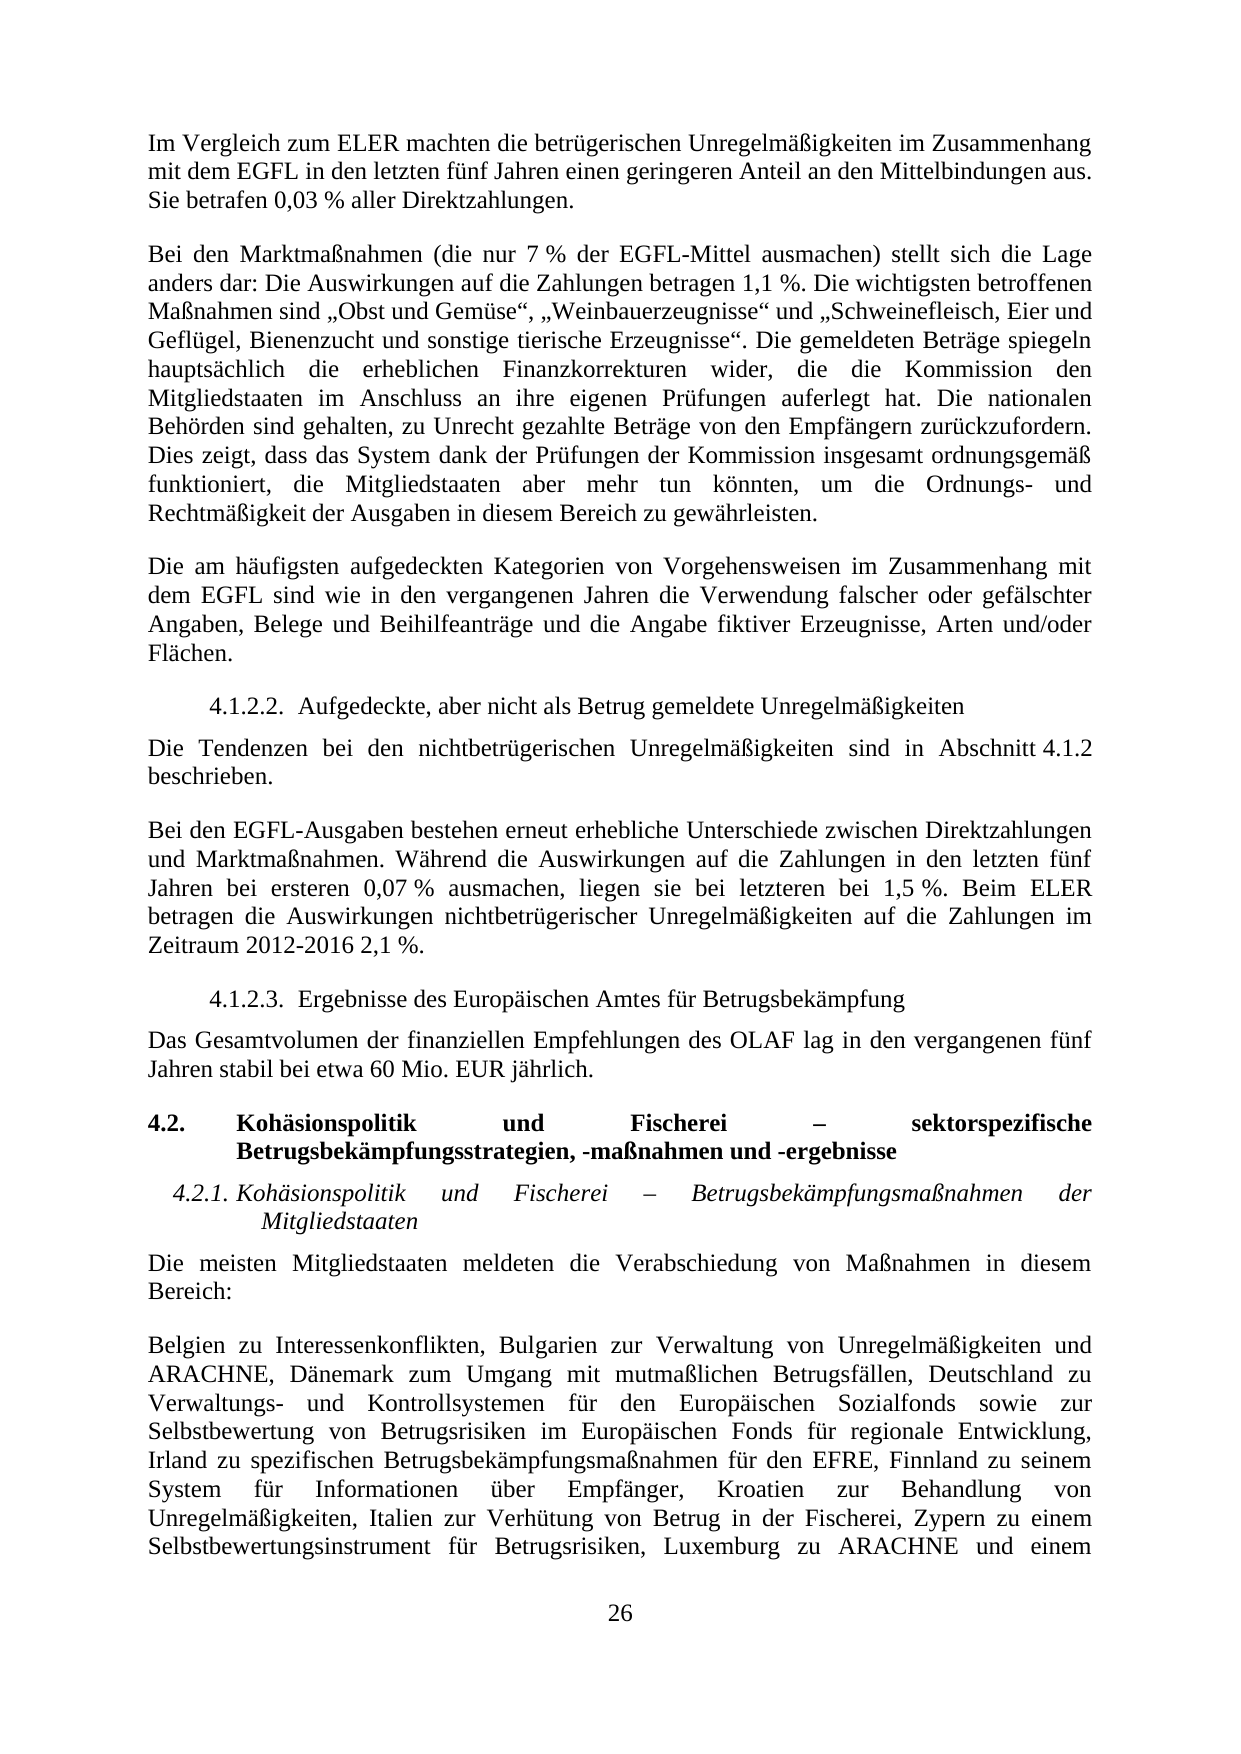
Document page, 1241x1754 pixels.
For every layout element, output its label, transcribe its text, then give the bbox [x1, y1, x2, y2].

text Bei den Marktmaßnahmen (die nur 7 % der EGFL-Mittel ausmachen) stellt sich die Lage anders dar: Die Auswirkungen auf die Zahlungen betragen 1,1 %. Die wichtigsten betroffenen Maßnahmen sind „Obst und Gemüse“, „Weinbauerzeugnisse“ und „Schweinefleisch, Eier und Geflügel, Bienenzucht und sonstige tierische Erzeugnisse“. Die gemeldeten Beträge spiegeln hauptsächlich die erheblichen Finanzkorrekturen wider, die die Kommission den Mitgliedstaaten im Anschluss an ihre eigenen Prüfungen auferlegt hat. Die nationalen Behörden sind gehalten, zu Unrecht gezahlte Beträge von den Empfängern zurückzufordern. Dies zeigt, dass das System dank der Prüfungen der Kommission insgesamt ordnungsgemäß funktioniert, die Mitgliedstaaten aber mehr tun könnten, um die Ordnungs- und Rechtmäßigkeit der Ausgaben in diesem Bereich zu gewährleisten. [148, 239, 1093, 526]
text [148, 1330, 1093, 1560]
text Im Vergleich zum ELER machten die betrügerischen Unregelmäßigkeiten im Zusammenhang mit dem EGFL in den letzten fünf Jahren einen geringeren Anteil an den Mittelbindungen aus. Sie betrafen 0,03 % aller Direktzahlungen. [148, 128, 1093, 214]
text Die Tendenzen bei den nichtbetrügerischen Unregelmäßigkeiten sind in Abschnitt 4.1.2 beschrieben. [148, 733, 1093, 790]
subtitle Aufgedeckte, aber nicht als Betrug gemeldete Unregelmäßigkeiten [209, 691, 1093, 720]
text Die meisten Mitgliedstaaten meldeten die Verabschiedung von Maßnahmen in diesem Bereich: [148, 1248, 1093, 1305]
subtitle Kohäsionspolitik und Fischerei – Betrugsbekämpfungsmaßnahmen der Mitgliedstaaten [173, 1178, 1093, 1235]
text Bei den EGFL-Ausgaben bestehen erneut erhebliche Unterschiede zwischen Direktzahlungen und Marktmaßnahmen. Während die Auswirkungen auf die Zahlungen in den letzten fünf Jahren bei ersteren 0,07 % ausmachen, liegen sie bei letzteren bei 1,5 %. Beim ELER betragen die Auswirkungen nichtbetrügerischer Unregelmäßigkeiten auf die Zahlungen im Zeitraum 2012-2016 2,1 %. [148, 815, 1093, 959]
subtitle Kohäsionspolitik und Fischerei – sektorspezifische Betrugsbekämpfungsstrategien, -maßnahmen und -ergebnisse [148, 1108, 1093, 1165]
text Das Gesamtvolumen der finanziellen Empfehlungen des OLAF lag in den vergangenen fünf Jahren stabil bei etwa 60 Mio. EUR jährlich. [148, 1025, 1093, 1083]
text Die am häufigsten aufgedeckten Kategorien von Vorgehensweisen im Zusammenhang mit dem EGFL sind wie in den vergangenen Jahren die Verwendung falscher oder gefälschter Angaben, Belege und Beihilfeanträge und die Angabe fiktiver Erzeugnisse, Arten und/oder Flächen. [148, 551, 1093, 666]
subtitle Ergebnisse des Europäischen Amtes für Betrugsbekämpfung [209, 984, 1093, 1013]
